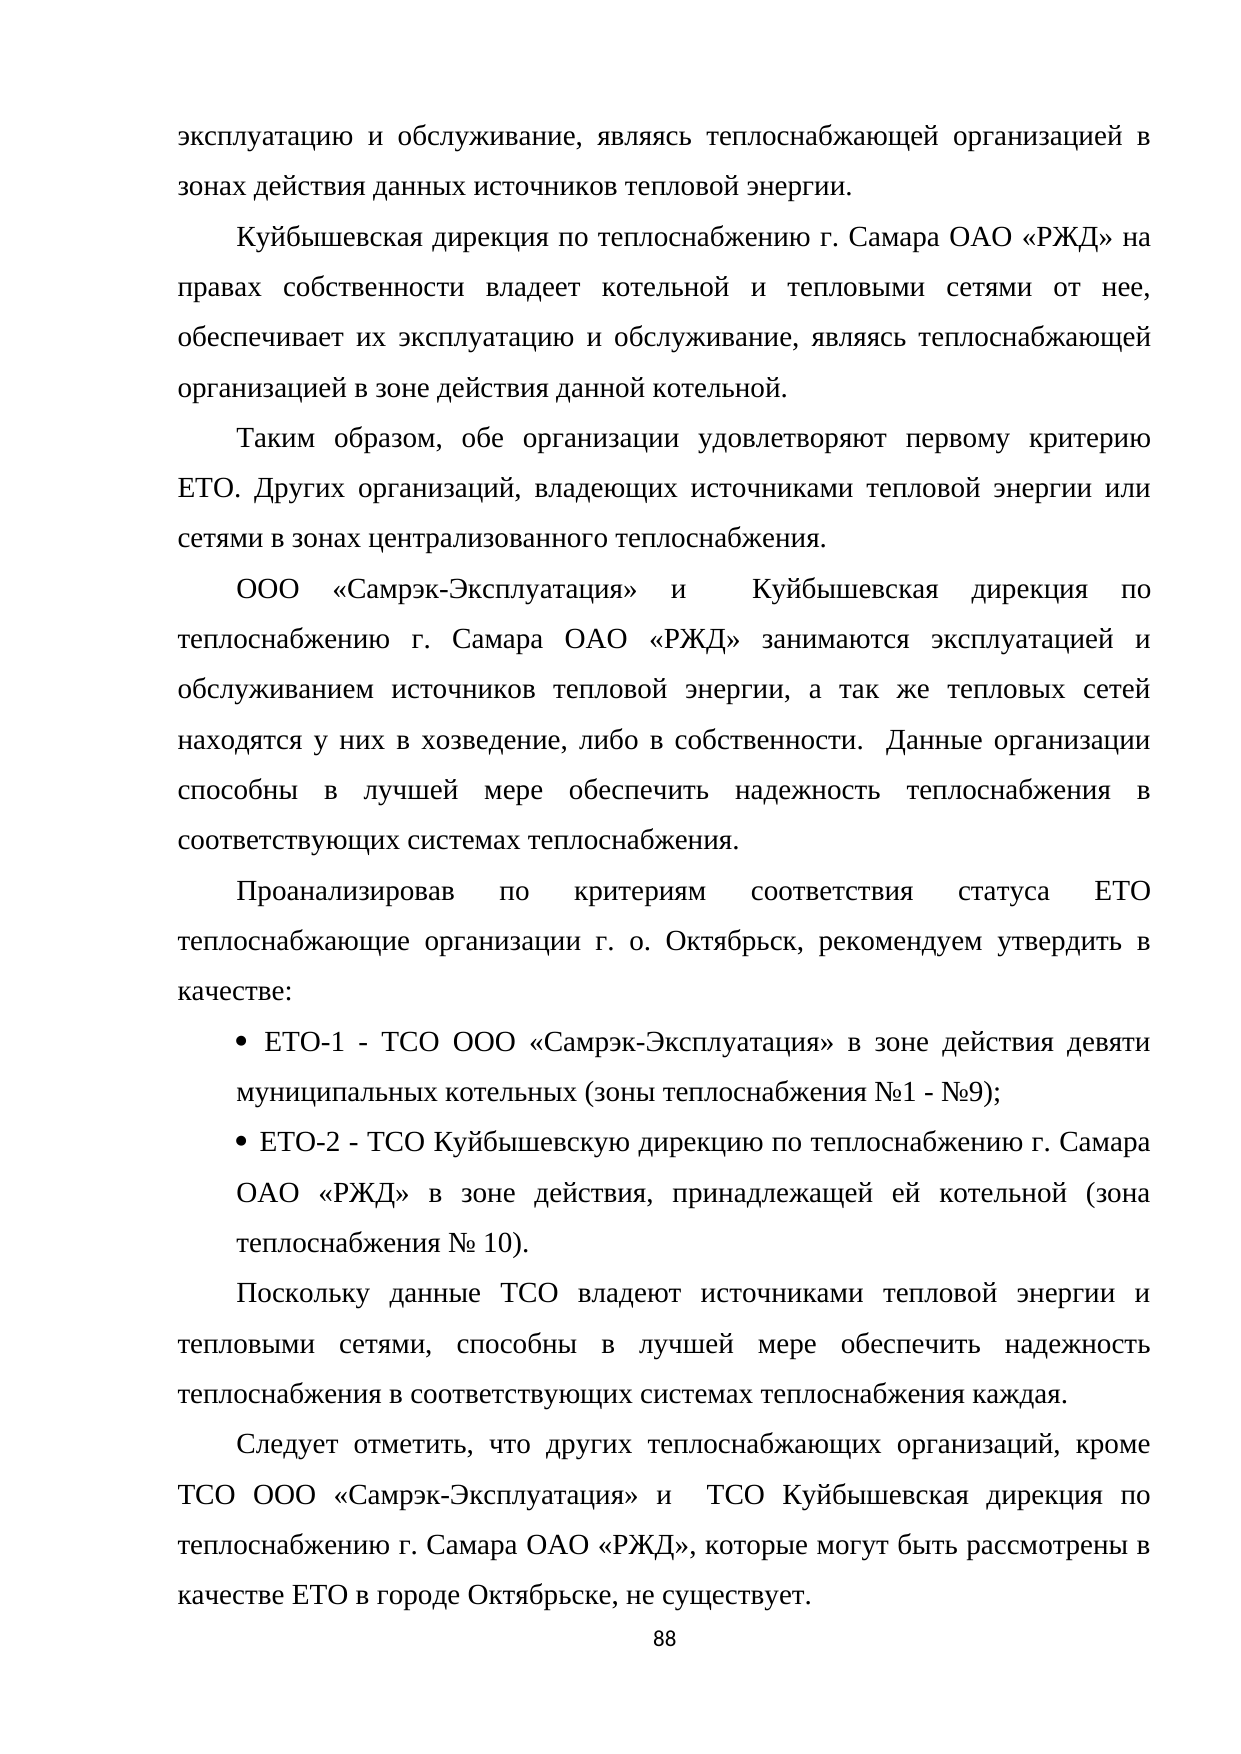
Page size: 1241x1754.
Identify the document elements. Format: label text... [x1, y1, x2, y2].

text Следует отметить, что других теплоснабжающих организаций, кроме ТСО ООО «Самрэк-Эксплуатация» и ТСО Куйбышевская дирекция по теплоснабжению г. Самара ОАО «РЖД», которые могут быть рассмотрены в качестве ЕТО в городе Октябрьске, не существует. [177, 1426, 1152, 1611]
text Поскольку данные ТСО владеют источниками тепловой энергии и тепловыми сетями, способны в лучшей мере обеспечить надежность теплоснабжения в соответствующих системах теплоснабжения каждая. [177, 1276, 1152, 1410]
list ЕТО-1 - ТСО ООО «Самрэк-Эксплуатация» в зоне действия девяти муниципальных котельных (зоны теплоснабжения №1 - №9); [236, 1024, 1152, 1108]
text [177, 118, 1152, 202]
text ООО «Самрэк-Эксплуатация» и Куйбышевская дирекция по теплоснабжению г. Самара ОАО «РЖД» занимаются эксплуатацией и обслуживанием источников тепловой энергии, а так же тепловых сетей находятся у них в хозведение, либо в собственности. Данные организации способны в лучшей мере обеспечить надежность теплоснабжения в соответствующих системах теплоснабжения. [177, 571, 1152, 856]
text Проанализировав по критериям соответствия статуса ЕТО теплоснабжающие организации г. о. Октябрьск, рекомендуем утвердить в качестве: [177, 873, 1152, 1007]
text Куйбышевская дирекция по теплоснабжению г. Самара ОАО «РЖД» на правах собственности владеет котельной и тепловыми сетями от нее, обеспечивает их эксплуатацию и обслуживание, являясь теплоснабжающей организацией в зоне действия данной котельной. [177, 219, 1152, 403]
list ЕТО-2 - ТСО Куйбышевскую дирекцию по теплоснабжению г. Самара ОАО «РЖД» в зоне действия, принадлежащей ей котельной (зона теплоснабжения № 10). [236, 1124, 1152, 1259]
text Таким образом, обе организации удовлетворяют первому критерию ЕТО. Других организаций, владеющих источниками тепловой энергии или сетями в зонах централизованного теплоснабжения. [177, 420, 1152, 554]
